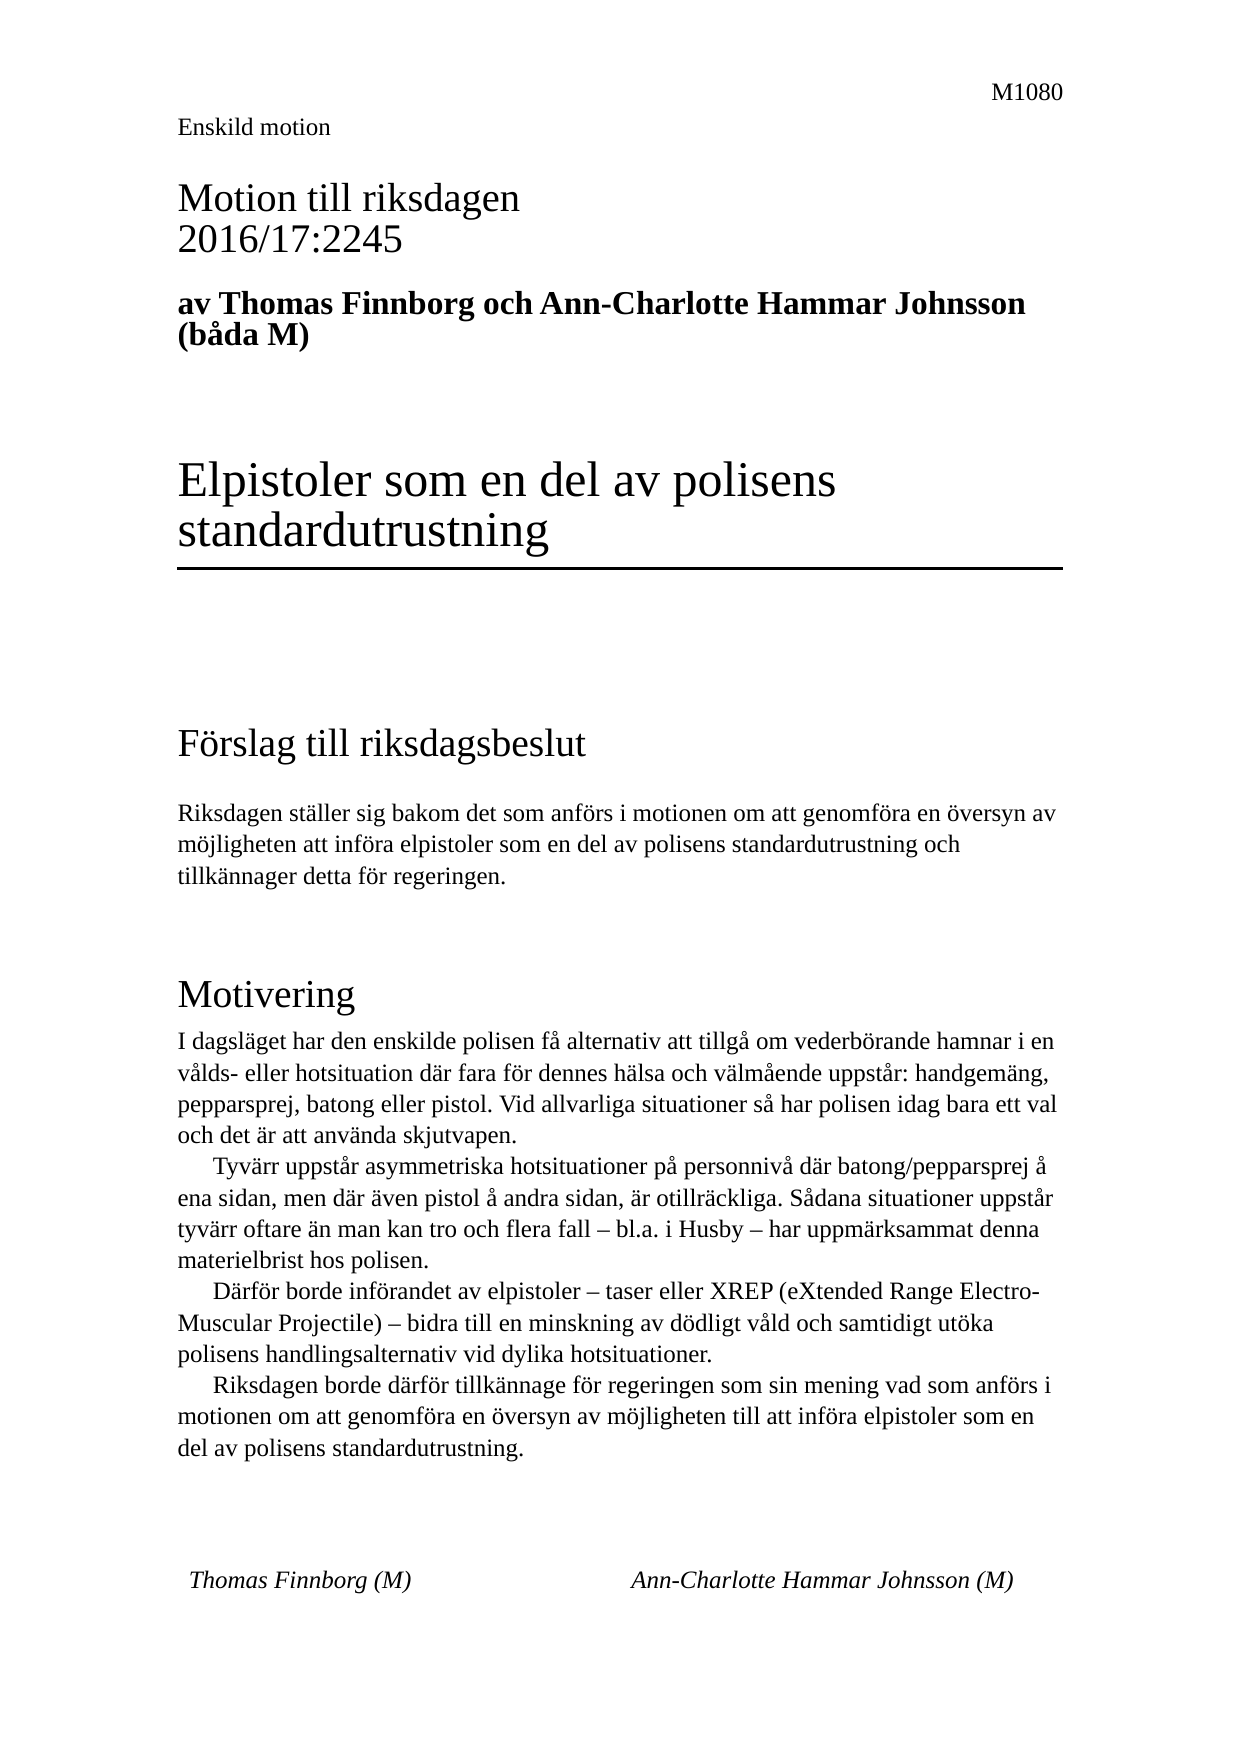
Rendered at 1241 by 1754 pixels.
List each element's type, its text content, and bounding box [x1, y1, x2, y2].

table_header Ann-Charlotte Hammar Johnsson (M) [620, 1532, 1063, 1601]
text Riksdagen borde därför tillkännage för regeringen som sin mening vad som anförs i motionen om att genomföra en översyn av möjligheten till att införa elpistoler som en del av polisens standardutrustning. [177, 1368, 1063, 1461]
text Därför borde införandet av elpistoler – taser eller XREP (eXtended Range Electro-Muscular Projectile) – bidra till en minskning av dödligt våld och samtidigt utöka polisens handlingsalternativ vid dylika hotsituationer. [177, 1274, 1063, 1368]
text Tyvärr uppstår asymmetriska hotsituationer på personnivå där batong/pepparsprej å ena sidan, men där även pistol å andra sidan, är otillräckliga. Sådana situationer uppstår tyvärr oftare än man kan tro och flera fall – bl.a. i Husby – har uppmärksammat denna materielbrist hos polisen. [177, 1149, 1063, 1274]
subtitle Motivering [177, 975, 1063, 1016]
text I dagsläget har den enskilde polisen få alternativ att tillgå om vederbörande hamnar i en vålds- eller hotsituation där fara för dennes hälsa och välmående uppstår: handgemäng, pepparsprej, batong eller pistol. Vid allvarliga situationer så har polisen idag bara ett val och det är att använda skjutvapen. [177, 1024, 1063, 1149]
table_header Thomas Finnborg (M) [177, 1532, 620, 1601]
